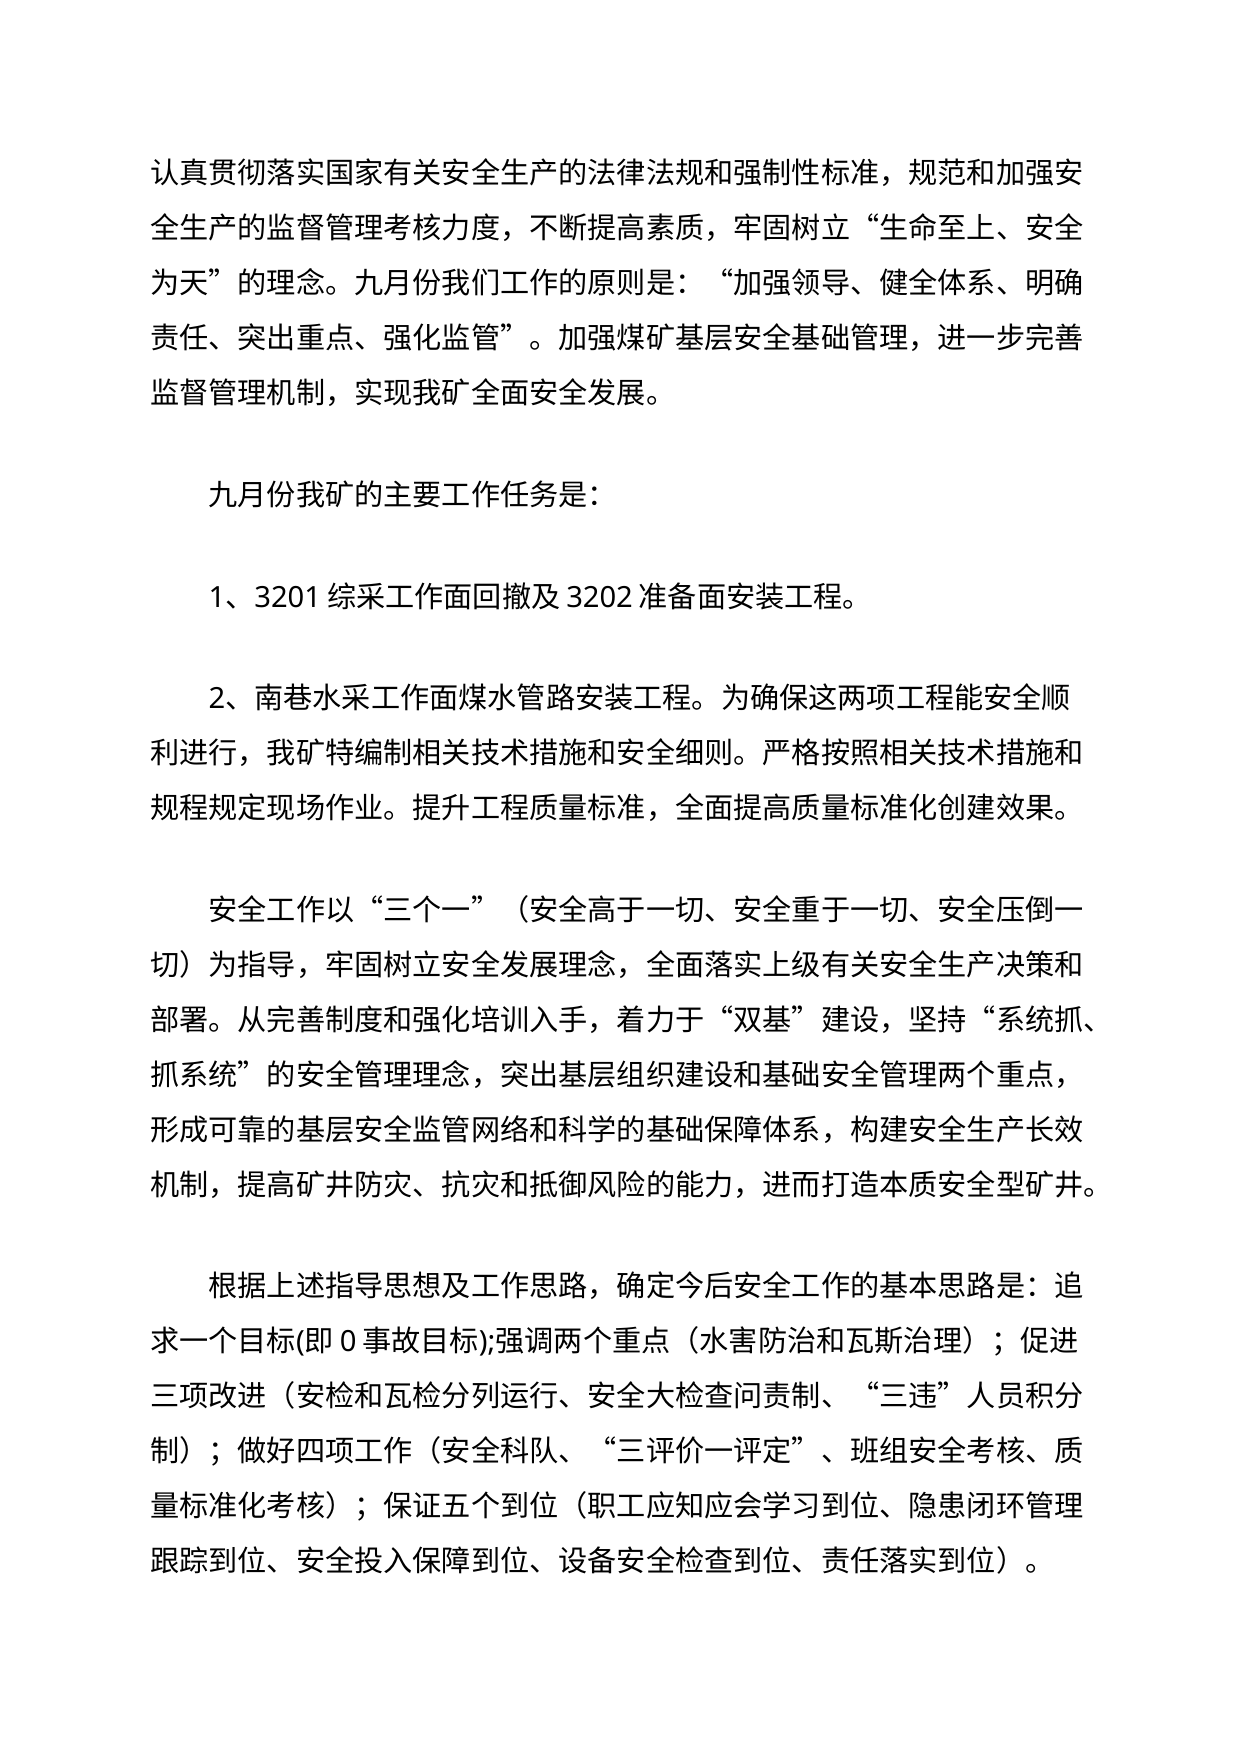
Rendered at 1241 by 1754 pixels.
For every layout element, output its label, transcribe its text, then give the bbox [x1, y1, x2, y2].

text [150, 150, 1090, 412]
text 九月份我矿的主要工作任务是： [150, 471, 1090, 514]
text 安全工作以“三个一”（安全高于一切、安全重于一切、安全压倒一切）为指导，牢固树立安全发展理念，全面落实上级有关安全生产决策和部署。从完善制度和强化培训入手，着力于“双基”建设，坚持“系统抓、抓系统”的安全管理理念，突出基层组织建设和基础安全管理两个重点，形成可靠的基层安全监管网络和科学的基础保障体系，构建安全生产长效机制，提高矿井防灾、抗灾和抵御风险的能力，进而打造本质安全型矿井。 [150, 887, 1090, 1203]
text 根据上述指导思想及工作思路，确定今后安全工作的基本思路是：追求一个目标(即0事故目标);强调两个重点（水害防治和瓦斯治理）；促进三项改进（安检和瓦检分列运行、安全大检查问责制、“三违”人员积分制）；做好四项工作（安全科队、“三评价一评定”、班组安全考核、质量标准化考核）；保证五个到位（职工应知应会学习到位、隐患闭环管理跟踪到位、安全投入保障到位、设备安全检查到位、责任落实到位）。 [150, 1263, 1090, 1580]
text 2、南巷水采工作面煤水管路安装工程。为确保这两项工程能安全顺利进行，我矿特编制相关技术措施和安全细则。严格按照相关技术措施和规程规定现场作业。提升工程质量标准，全面提高质量标准化创建效果。 [150, 675, 1090, 827]
text 1、3201综采工作面回撤及3202准备面安装工程。 [150, 573, 1090, 616]
